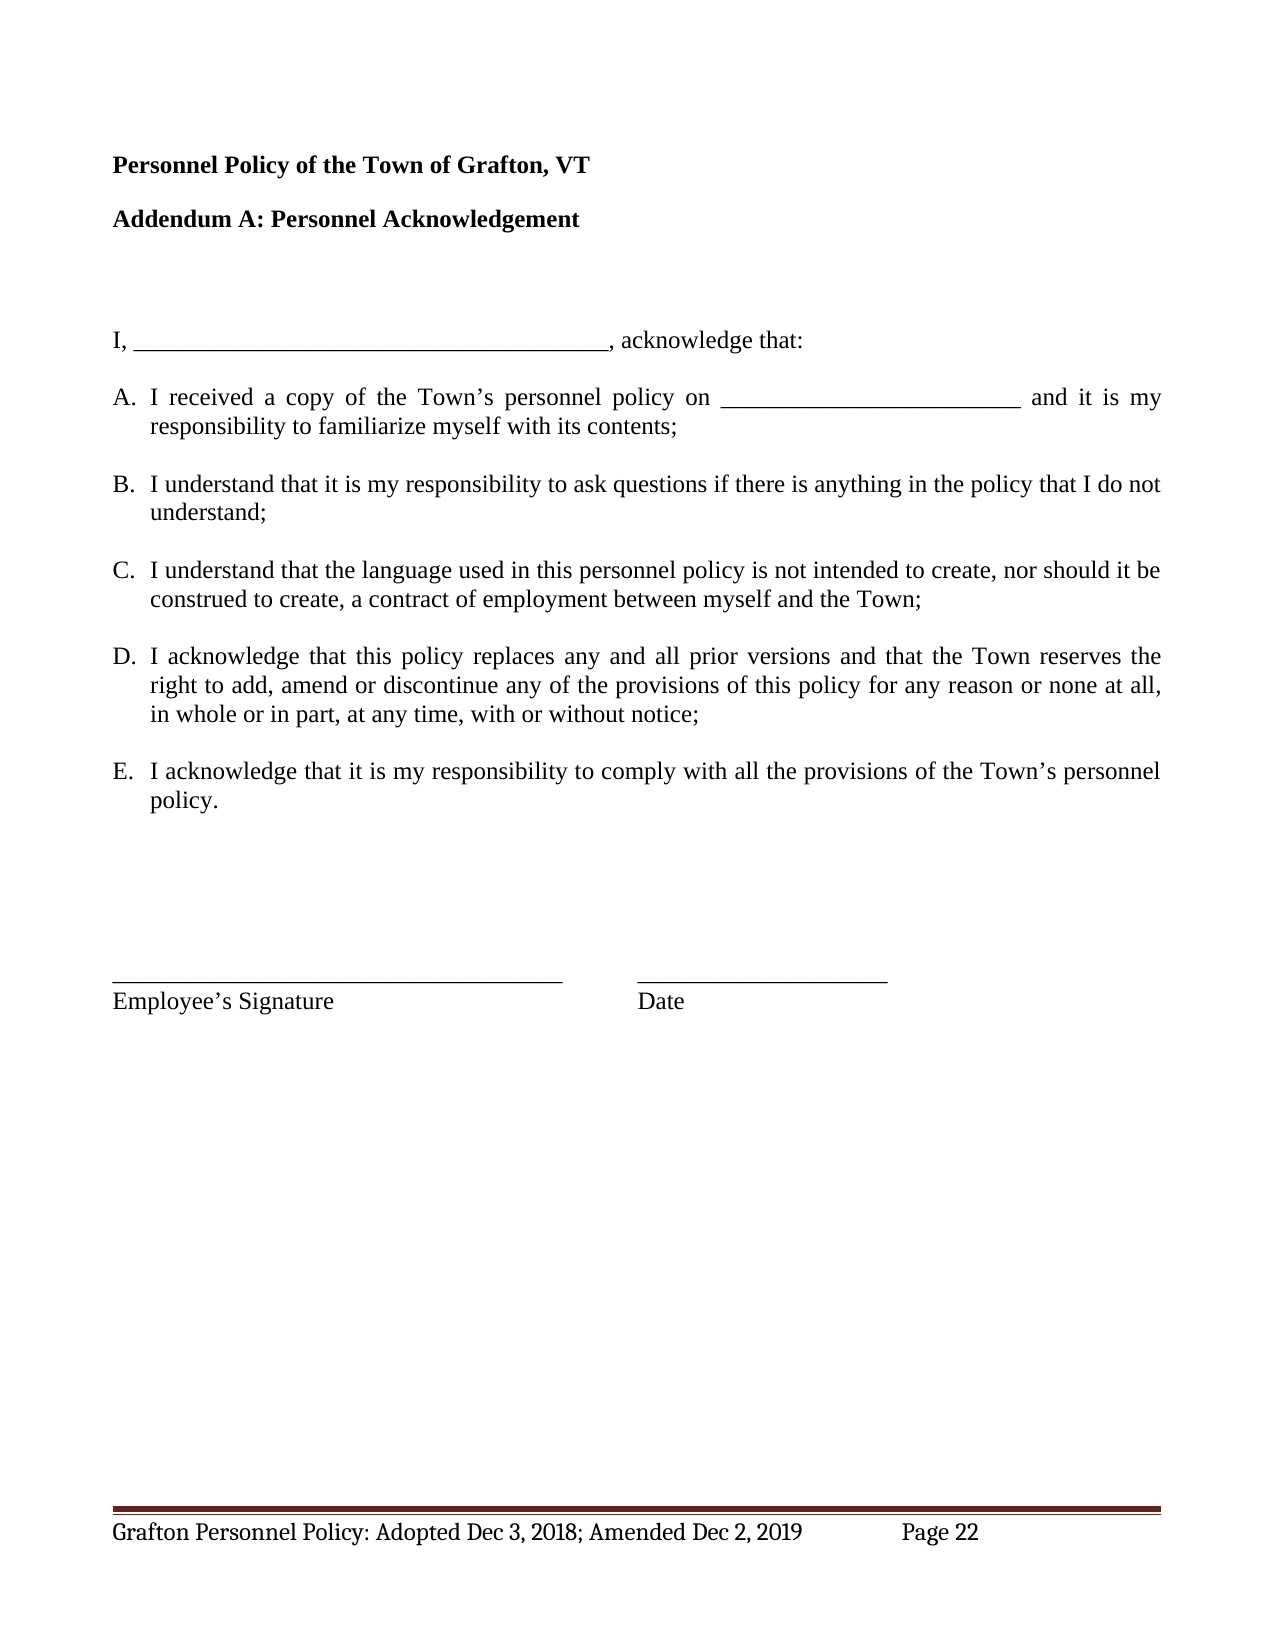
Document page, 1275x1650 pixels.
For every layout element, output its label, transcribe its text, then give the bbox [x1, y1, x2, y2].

text I, ______________________________________, acknowledge that: [112, 325, 1162, 354]
text Employee’s Signature Date [112, 986, 1162, 1015]
text C. I understand that the language used in this personnel policy is not intended to create, nor should it be construed to create, a contract of employment between myself and the Town; [112, 555, 1162, 612]
subtitle Addendum A: Personnel Acknowledgement [112, 204, 1162, 232]
text A. I received a copy of the Town’s personnel policy on ________________________ and it is my responsibility to familiarize myself with its contents; [112, 382, 1162, 440]
text Personnel Policy of the Town of Grafton, VT [112, 150, 1162, 179]
text D. I acknowledge that this policy replaces any and all prior versions and that the Town reserves the right to add, amend or discontinue any of the provisions of this policy for any reason or none at all, in whole or in part, at any time, with or without notice; [112, 641, 1162, 727]
text E. I acknowledge that it is my responsibility to comply with all the provisions of the Town’s personnel policy. [112, 756, 1162, 814]
text B. I understand that it is my responsibility to ask questions if there is anything in the policy that I do not understand; [112, 469, 1162, 526]
text ____________________________________ ____________________ [112, 957, 1162, 986]
